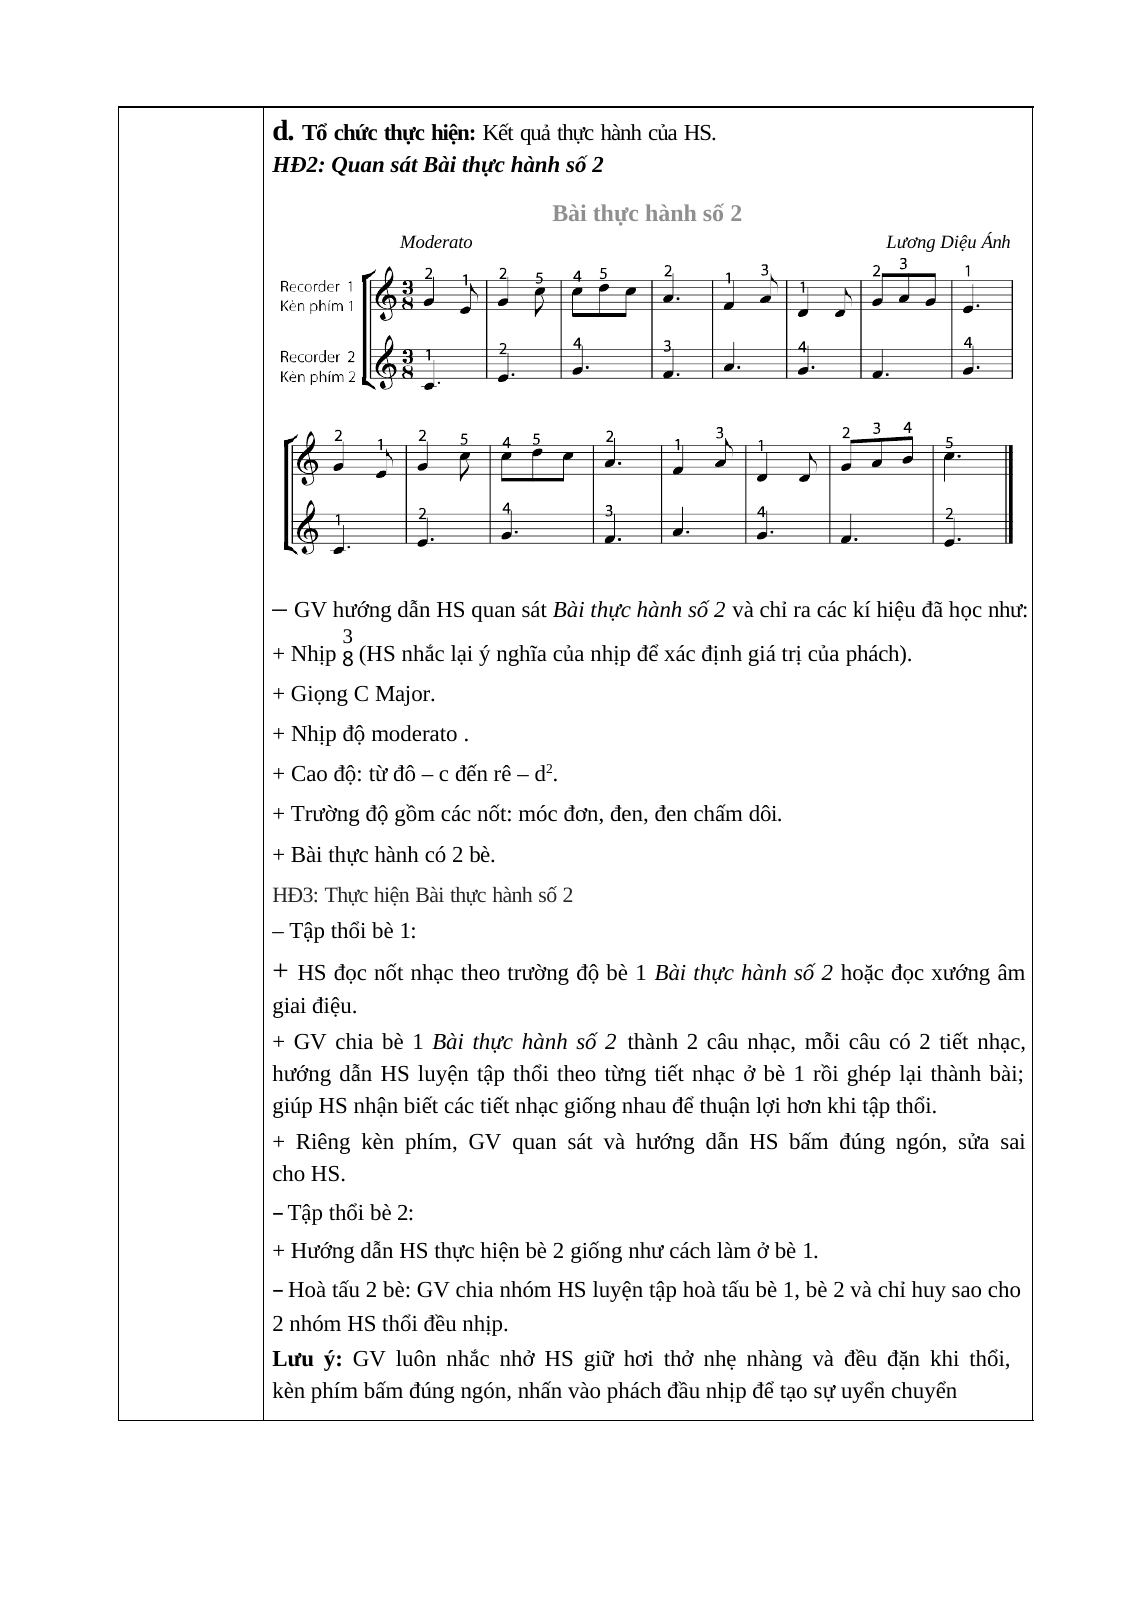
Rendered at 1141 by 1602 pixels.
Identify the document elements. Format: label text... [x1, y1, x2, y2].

text + Nhịp độ moderato . [272, 720, 1141, 747]
picture [281, 350, 355, 385]
text + GV chia bè 1 Bài thực hành số 2 thành 2 câu nhạc, mỗi câu có 2 tiết nhạc, hướng dẫn HS luyện tập thổi theo từng tiết nhạc ở bè 1 rồi ghép lại thành bài; giúp HS nhận biết các tiết nhạc giống nhau để thuận lợi hơn khi tập thổi. [272, 1028, 1026, 1118]
picture [362, 377, 376, 390]
text – GV hướng dẫn HS quan sát Bài thực hành số 2 và chỉ ra các kí hiệu đã học như: [272, 590, 1141, 624]
picture [376, 448, 393, 478]
text + Bài thực hành có 2 bè. [272, 841, 1141, 867]
picture [799, 452, 817, 482]
picture [402, 288, 413, 294]
picture [421, 360, 440, 390]
subtitle Bài thực hành số 2 [154, 199, 1141, 227]
picture [330, 525, 350, 554]
text Lưu ý: GV luôn nhắc nhở HS giữ hơi thở nhẹ nhàng và đều đặn khi thổi, kèn phím bấm đúng ngón, nhấn vào phách đầu nhịp để tạo sự uyển chuyển [272, 1345, 1034, 1403]
text + Hướng dẫn HS thực hiện bè 2 giống như cách làm ở bè 1. [272, 1237, 1141, 1263]
text + Riêng kèn phím, GV quan sát và hướng dẫn HS bấm đúng ngón, sửa sai cho HS. [272, 1128, 1026, 1186]
text – Tập thổi bè 1: [272, 917, 1141, 943]
text d. Tổ chức thực hiện: Kết quả thực hành của HS. [272, 113, 1141, 147]
list Hoà tấu 2 bè: GV chia nhóm HS luyện tập hoà tấu bè 1, bè 2 và chỉ huy sao cho 2 nhóm HS thổi đều nhịp. [272, 1273, 1026, 1337]
picture [402, 357, 413, 363]
picture [715, 438, 733, 467]
picture [402, 296, 413, 301]
picture [402, 350, 413, 356]
picture [760, 273, 778, 303]
picture [835, 287, 852, 317]
text + Cao độ: từ đô – c đến rê – d2. [272, 760, 1141, 787]
text + Trường độ gồm các nốt: móc đơn, đen, đen chấm dôi. [272, 801, 1141, 827]
text HĐ2: Quan sát Bài thực hành số 2 [272, 152, 1141, 178]
list Tập thổi bè 2: [272, 1196, 1141, 1227]
picture [281, 280, 352, 314]
picture [284, 542, 298, 555]
picture [402, 365, 413, 370]
picture [402, 372, 413, 377]
subtitle HĐ3: Thực hiện Bài thực hành số 2 [272, 882, 1141, 907]
text + Giọng C Major. [272, 680, 1141, 706]
picture [284, 434, 298, 447]
picture [362, 269, 376, 282]
text Moderato Lương Diệu Ánh [400, 231, 1141, 252]
text + HS đọc nốt nhạc theo trường độ bè 1 Bài thực hành số 2 hoặc đọc xướng âm giai điệu. [272, 953, 1026, 1018]
picture [402, 303, 413, 309]
picture [460, 283, 478, 314]
text + Nhịp 3 (HS nhắc lại ý nghĩa của nhịp để xác định giá trị của phách). [272, 624, 1141, 666]
picture [402, 281, 413, 287]
